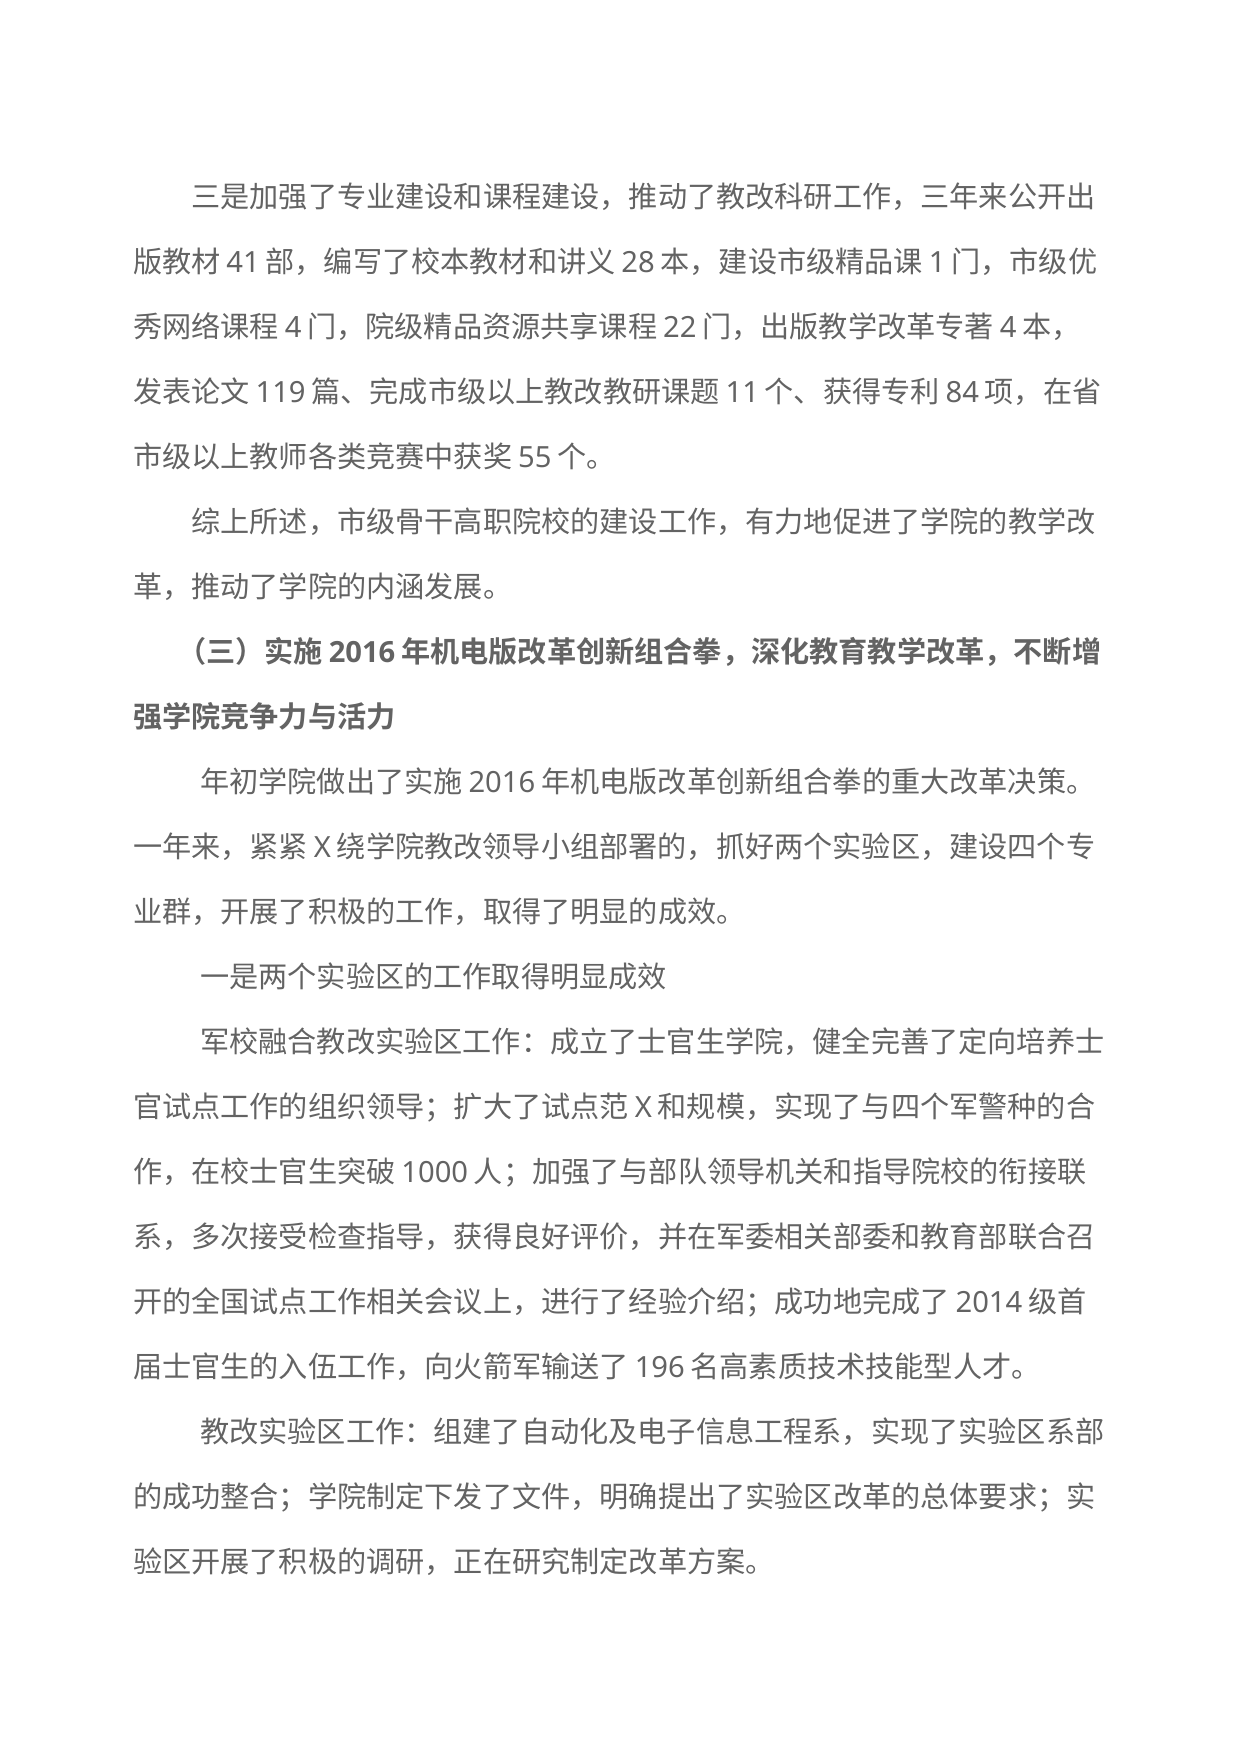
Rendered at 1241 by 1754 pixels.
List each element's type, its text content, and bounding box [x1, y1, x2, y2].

text 三是加强了专业建设和课程建设，推动了教改科研工作，三年来公开出版教材41部，编写了校本教材和讲义28本，建设市级精品课1门，市级优秀网络课程4门，院级精品资源共享课程22门，出版教学改革专著4本，发表论文119篇、完成市级以上教改教研课题11个、获得专利84项，在省市级以上教师各类竞赛中获奖55个。 [133, 162, 1107, 487]
text 综上所述，市级骨干高职院校的建设工作，有力地促进了学院的教学改革，推动了学院的内涵发展。 [133, 487, 1107, 617]
text 军校融合教改实验区工作：成立了士官生学院，健全完善了定向培养士官试点工作的组织领导；扩大了试点范Χ和规模，实现了与四个军警种的合作，在校士官生突破1000人；加强了与部队领导机关和指导院校的衔接联系，多次接受检查指导，获得良好评价，并在军委相关部委和教育部联合召开的全国试点工作相关会议上，进行了经验介绍；成功地完成了2014级首届士官生的入伍工作，向火箭军输送了196名高素质技术技能型人才。 [133, 1007, 1107, 1397]
text 教改实验区工作：组建了自动化及电子信息工程系，实现了实验区系部的成功整合；学院制定下发了文件，明确提出了实验区改革的总体要求；实验区开展了积极的调研，正在研究制定改革方案。 [133, 1397, 1107, 1592]
text 一是两个实验区的工作取得明显成效 [133, 942, 1107, 1007]
text 年初学院做出了实施2016年机电版改革创新组合拳的重大改革决策。一年来，紧紧Χ绕学院教改领导小组部署的，抓好两个实验区，建设四个专业群，开展了积极的工作，取得了明显的成效。 [133, 747, 1107, 942]
text （三）实施2016年机电版改革创新组合拳，深化教育教学改革，不断增强学院竞争力与活力 [133, 617, 1107, 747]
